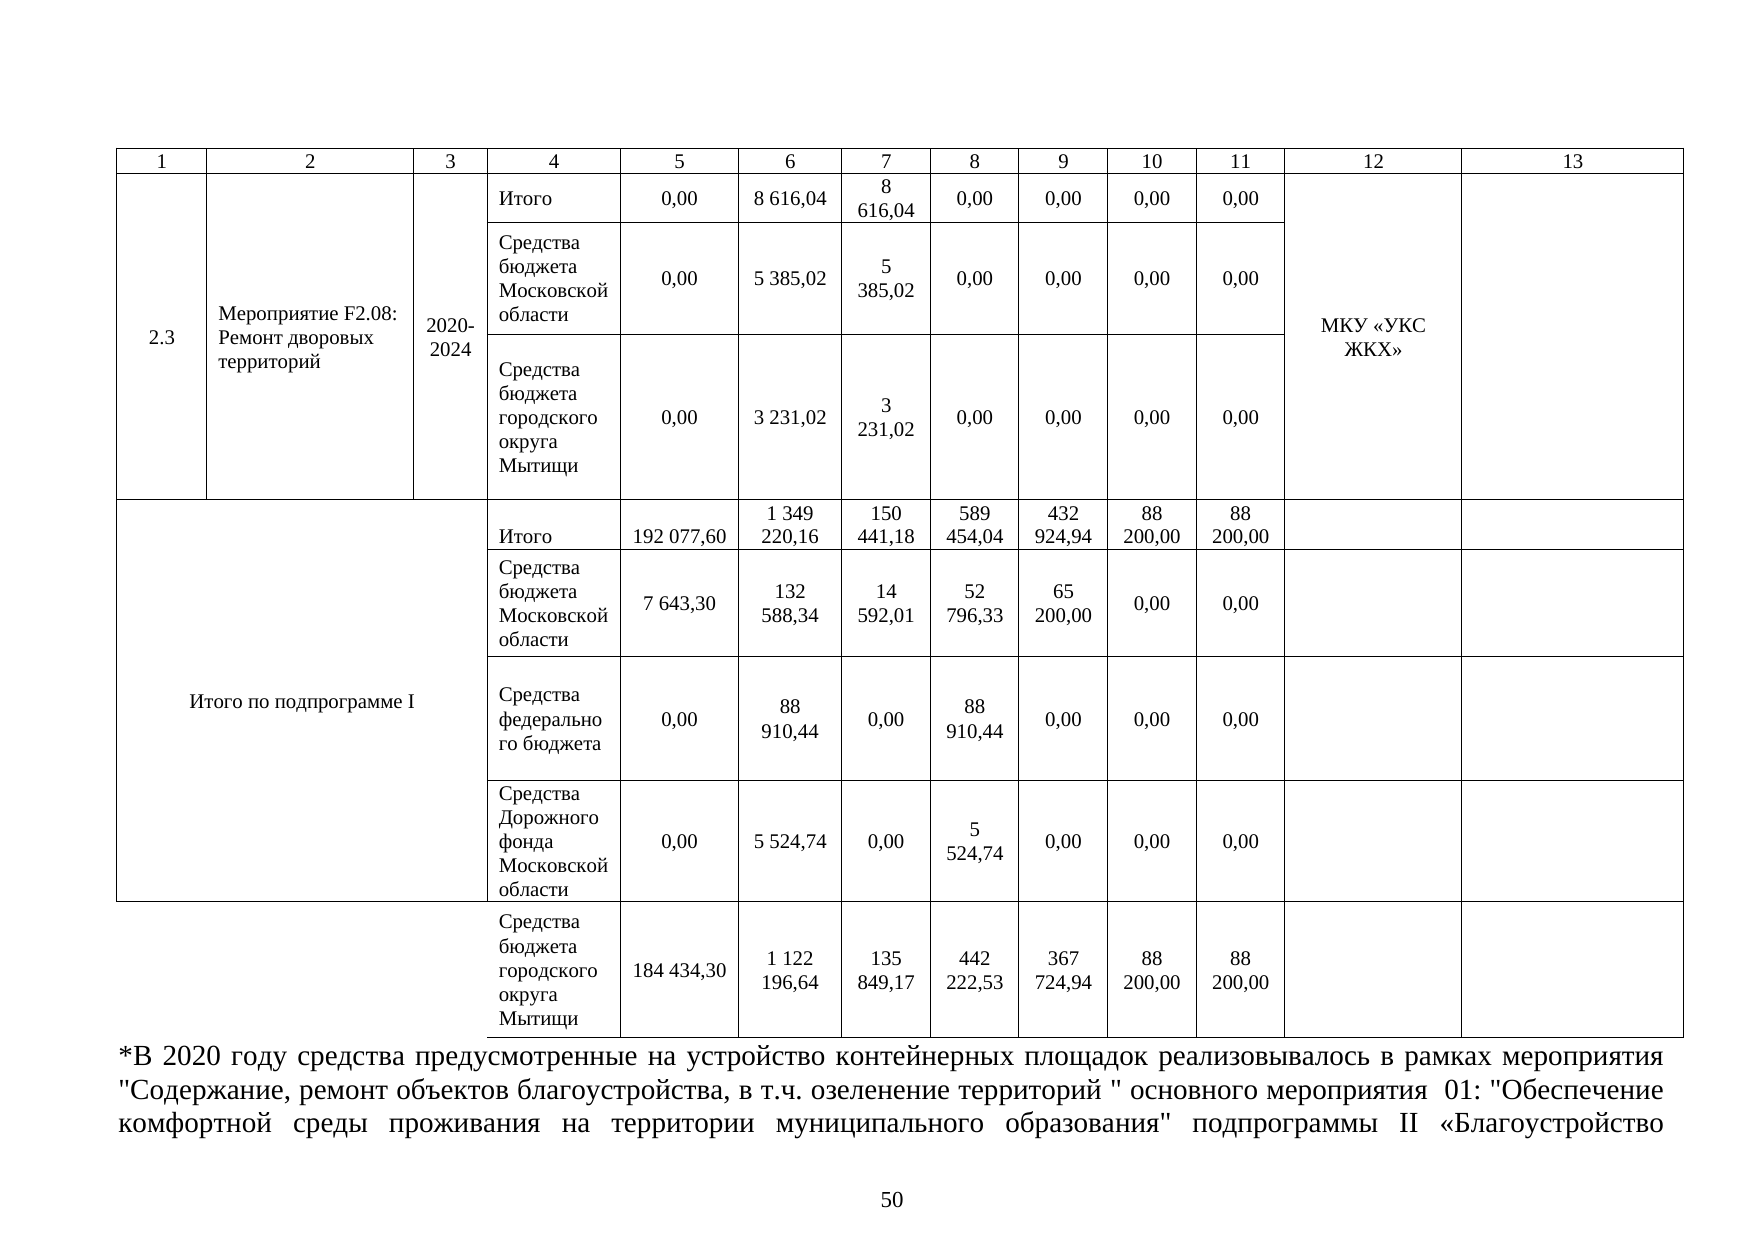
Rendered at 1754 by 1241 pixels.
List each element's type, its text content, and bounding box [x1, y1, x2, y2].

table_cell 0,00 [1197, 223, 1284, 334]
table_cell Итого по подпрограмме I [117, 500, 487, 901]
table_cell 1 122 196,64 [739, 902, 841, 1037]
table_cell 88 200,00 [1108, 500, 1196, 548]
table_cell 88 910,44 [739, 657, 841, 780]
table_cell 0,00 [1019, 335, 1107, 499]
table_cell Итого [488, 500, 620, 548]
table_cell 0,00 [1108, 550, 1196, 656]
table_cell 150 441,18 [842, 500, 930, 548]
table_header 13 [1462, 149, 1683, 173]
table_cell 0,00 [1197, 781, 1284, 901]
table_cell [1285, 500, 1461, 548]
table_cell 0,00 [931, 174, 1018, 222]
table_cell Мероприятие F2.08: Ремонт дворовых территорий [207, 174, 413, 499]
table_cell 0,00 [1108, 174, 1196, 222]
table_cell 0,00 [842, 657, 930, 780]
table_header 4 [488, 149, 620, 173]
table_cell [1285, 781, 1461, 901]
table_cell 0,00 [1019, 781, 1107, 901]
table_cell 0,00 [1019, 174, 1107, 222]
table_cell 0,00 [621, 657, 738, 780]
table_cell 135 849,17 [842, 902, 930, 1037]
table_cell 0,00 [931, 223, 1018, 334]
table_header 9 [1019, 149, 1107, 173]
table_cell Средства Дорожного фонда Московской области [488, 781, 620, 901]
table_header 12 [1285, 149, 1461, 173]
table_cell 1 349 220,16 [739, 500, 841, 548]
table_cell [1462, 550, 1683, 656]
table_cell 0,00 [1108, 223, 1196, 334]
table_cell 3 231,02 [842, 335, 930, 499]
table_header 6 [739, 149, 841, 173]
table_cell 65 200,00 [1019, 550, 1107, 656]
table_cell 442 222,53 [931, 902, 1018, 1037]
table_cell 0,00 [1197, 174, 1284, 222]
table_cell 52 796,33 [931, 550, 1018, 656]
table_cell 7 643,30 [621, 550, 738, 656]
table_header 2 [207, 149, 413, 173]
table_cell 184 434,30 [621, 902, 738, 1037]
table_cell [1285, 657, 1461, 780]
table_cell 5 385,02 [842, 223, 930, 334]
table_cell 0,00 [842, 781, 930, 901]
table_cell 3 231,02 [739, 335, 841, 499]
table_cell [1285, 550, 1461, 656]
table_cell 0,00 [1019, 657, 1107, 780]
table_cell 432 924,94 [1019, 500, 1107, 548]
table_cell 5 524,74 [931, 781, 1018, 901]
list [118, 1038, 1665, 1139]
table_cell 0,00 [1108, 781, 1196, 901]
table_cell 589 454,04 [931, 500, 1018, 548]
table_cell Средства федерального бюджета [488, 657, 620, 780]
table_cell 5 385,02 [739, 223, 841, 334]
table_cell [488, 335, 620, 499]
table_cell 88 910,44 [931, 657, 1018, 780]
table_cell [1462, 902, 1683, 1037]
table_cell Средства бюджета Московской области [488, 550, 620, 656]
table_header 5 [621, 149, 738, 173]
table_cell 0,00 [1197, 335, 1284, 499]
table_cell 0,00 [1019, 223, 1107, 334]
table_cell 8 616,04 [739, 174, 841, 222]
table_cell 0,00 [621, 335, 738, 499]
table_cell 8 616,04 [842, 174, 930, 222]
table_cell [1462, 500, 1683, 548]
table_cell 2020-2024 [414, 174, 487, 499]
table_cell 0,00 [931, 335, 1018, 499]
table_cell 0,00 [621, 174, 738, 222]
table_cell 0,00 [621, 781, 738, 901]
table_cell 2.3 [117, 174, 206, 499]
table_cell 192 077,60 [621, 500, 738, 548]
table_header 1 [117, 149, 206, 173]
table_header 3 [414, 149, 487, 173]
table_cell Средства бюджета городского округа Мытищи [487, 902, 620, 1037]
table_cell 132 588,34 [739, 550, 841, 656]
table_header 8 [931, 149, 1018, 173]
table_cell 367 724,94 [1019, 902, 1107, 1037]
table_cell Итого [488, 174, 620, 222]
table_cell [1462, 781, 1683, 901]
table_cell Средства бюджета Московской области [488, 223, 620, 334]
table_cell 0,00 [1108, 335, 1196, 499]
table_cell [1285, 902, 1461, 1037]
table_cell МКУ «УКС ЖКХ» [1285, 174, 1461, 499]
table_cell 0,00 [621, 223, 738, 334]
table_cell 88 200,00 [1108, 902, 1196, 1037]
table_cell 88 200,00 [1197, 500, 1284, 548]
table_cell 0,00 [1197, 657, 1284, 780]
table_cell [1462, 174, 1683, 499]
table_cell 0,00 [1108, 657, 1196, 780]
table_cell 88 200,00 [1197, 902, 1284, 1037]
table_cell 5 524,74 [739, 781, 841, 901]
table_header 7 [842, 149, 930, 173]
table_cell 0,00 [1197, 550, 1284, 656]
table_header 11 [1197, 149, 1284, 173]
table_header 10 [1108, 149, 1196, 173]
table_cell [1462, 657, 1683, 780]
table_cell 14 592,01 [842, 550, 930, 656]
